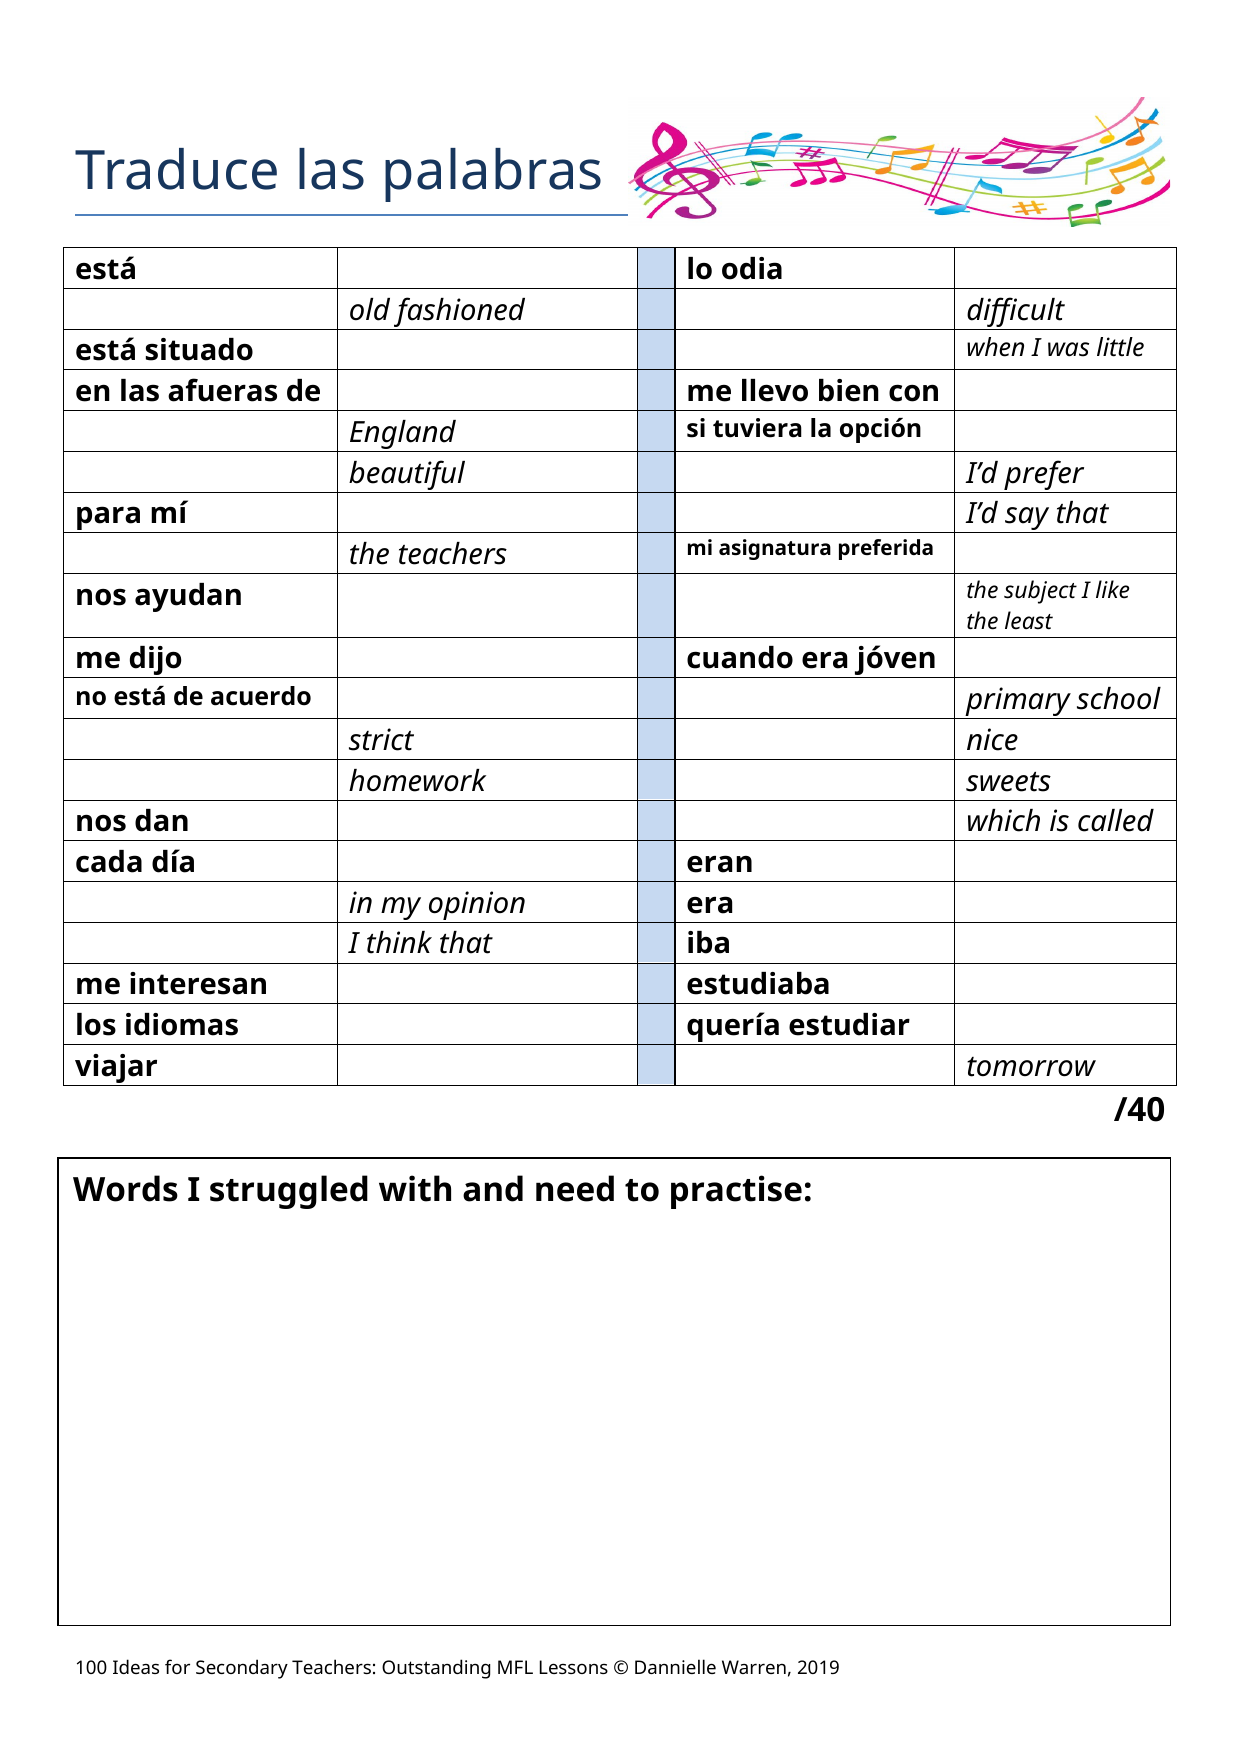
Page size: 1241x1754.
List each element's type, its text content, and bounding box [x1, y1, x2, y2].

table_cell beautiful [338, 452, 637, 492]
table_cell which is called [955, 801, 1176, 840]
table_cell [64, 719, 337, 759]
table_cell [676, 678, 954, 718]
table_cell está situado [64, 330, 337, 369]
table_cell [676, 760, 954, 799]
table_cell [676, 330, 954, 369]
table_cell no está de acuerdo [64, 678, 337, 718]
table_cell [955, 923, 1176, 962]
table_header [338, 248, 637, 288]
table_cell [638, 370, 674, 410]
table_cell me dijo [64, 638, 337, 677]
table_cell [676, 1045, 954, 1084]
table_cell [338, 638, 637, 677]
table_cell [64, 411, 337, 451]
table_cell [638, 452, 674, 492]
table_cell [638, 964, 674, 1003]
table_cell nice [955, 719, 1176, 759]
table_cell [638, 638, 674, 677]
table_cell England [338, 411, 637, 451]
table_cell [338, 1045, 637, 1084]
table_cell [338, 493, 637, 532]
table_cell en las afueras de [64, 370, 337, 410]
table_cell los idiomas [64, 1004, 337, 1044]
table_cell [338, 678, 637, 718]
table_cell mi asignatura preferida [676, 533, 954, 573]
table_cell iba [676, 923, 954, 962]
table_cell [338, 330, 637, 369]
table_cell [955, 841, 1176, 881]
table_cell [676, 719, 954, 759]
table_cell cuando era jóven [676, 638, 954, 677]
table_cell tomorrow [955, 1045, 1176, 1084]
table_cell [64, 452, 337, 492]
table_cell [64, 533, 337, 573]
table_cell [64, 882, 337, 922]
table_cell [676, 493, 954, 532]
table_cell old fashioned [338, 289, 637, 329]
table_cell [638, 289, 674, 329]
table_cell me interesan [64, 964, 337, 1003]
table_cell [676, 801, 954, 840]
table_cell [955, 638, 1176, 677]
table_cell era [676, 882, 954, 922]
table_cell eran [676, 841, 954, 881]
table_cell para mí [64, 493, 337, 532]
table_cell [955, 1004, 1176, 1044]
table_cell [64, 289, 337, 329]
table_cell difficult [955, 289, 1176, 329]
table_cell [638, 533, 674, 573]
table_cell cada día [64, 841, 337, 881]
table_header [955, 248, 1176, 288]
table_cell [638, 493, 674, 532]
table_cell estudiaba [676, 964, 954, 1003]
table_cell [338, 574, 637, 637]
table_cell [638, 330, 674, 369]
table_cell nos ayudan [64, 574, 337, 637]
table_cell [676, 452, 954, 492]
table_cell [338, 370, 637, 410]
table_cell sweets [955, 760, 1176, 799]
table_cell [638, 678, 674, 718]
table_cell nos dan [64, 801, 337, 840]
table_cell [64, 760, 337, 799]
table_cell [676, 289, 954, 329]
table_cell [638, 760, 674, 799]
table_cell when I was little [955, 330, 1176, 369]
table_header [638, 248, 674, 288]
table_cell I’d say that [955, 493, 1176, 532]
table_cell in my opinion [338, 882, 637, 922]
table_cell [338, 964, 637, 1003]
table_cell [955, 533, 1176, 573]
table_cell [955, 411, 1176, 451]
picture [628, 97, 1171, 227]
table_cell the teachers [338, 533, 637, 573]
table_cell [338, 801, 637, 840]
table_header está [64, 248, 337, 288]
table_cell I think that [338, 923, 637, 962]
table_cell [638, 574, 674, 637]
table_cell the subject I like the least [955, 574, 1176, 637]
table_cell si tuviera la opción [676, 411, 954, 451]
table_cell [638, 923, 674, 962]
table_cell I’d prefer [955, 452, 1176, 492]
table_cell [638, 1004, 674, 1044]
table_cell [338, 1004, 637, 1044]
table_header lo odia [676, 248, 954, 288]
table_cell primary school [955, 678, 1176, 718]
table_cell [638, 411, 674, 451]
table_cell [638, 882, 674, 922]
table_cell homework [338, 760, 637, 799]
table_cell [638, 841, 674, 881]
table_cell strict [338, 719, 637, 759]
text /40 [75, 1086, 1165, 1131]
table_cell [676, 574, 954, 637]
table_cell me llevo bien con [676, 370, 954, 410]
table_cell [955, 882, 1176, 922]
table_cell [955, 370, 1176, 410]
table_cell viajar [64, 1045, 337, 1084]
table_cell [638, 719, 674, 759]
table_cell [338, 841, 637, 881]
table_cell [638, 801, 674, 840]
table_cell quería estudiar [676, 1004, 954, 1044]
title Traduce las palabras [75, 132, 628, 214]
table_cell [64, 923, 337, 962]
table_cell [955, 964, 1176, 1003]
table_cell [638, 1045, 674, 1084]
